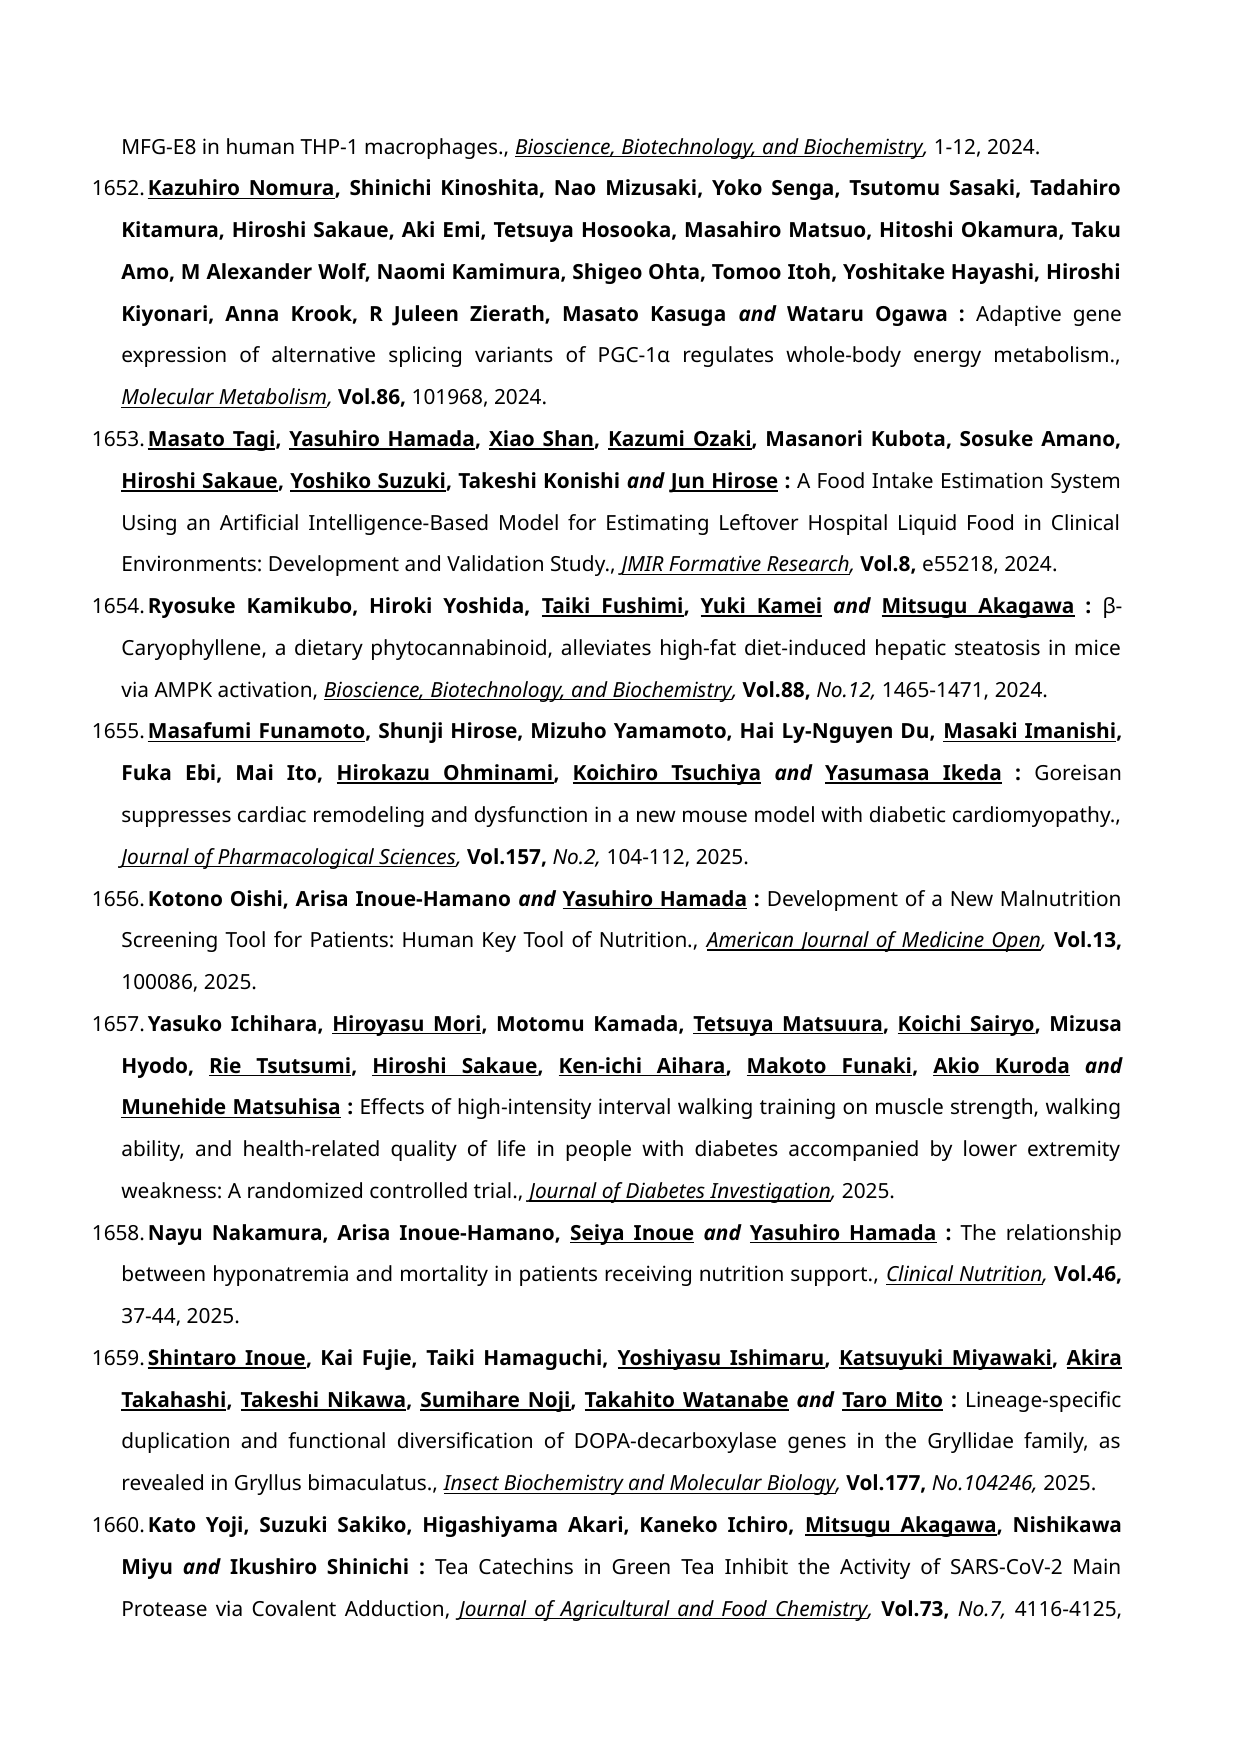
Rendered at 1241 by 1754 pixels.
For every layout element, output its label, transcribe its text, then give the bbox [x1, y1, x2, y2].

list Yasuko Ichihara, Hiroyasu Mori, Motomu Kamada, Tetsuya Matsuura, Koichi Sairyo, Mizusa Hyodo, Rie Tsutsumi, Hiroshi Sakaue, Ken-ichi Aihara, Makoto Funaki, Akio Kuroda and Munehide Matsuhisa : Effects of high-intensity interval walking training on muscle strength, walking ability, and health-related quality of life in people with diabetes accompanied by lower extremity weakness: A randomized controlled trial., Journal of Diabetes Investigation, 2025. [92, 1002, 1122, 1211]
list Kazuhiro Nomura, Shinichi Kinoshita, Nao Mizusaki, Yoko Senga, Tsutomu Sasaki, Tadahiro Kitamura, Hiroshi Sakaue, Aki Emi, Tetsuya Hosooka, Masahiro Matsuo, Hitoshi Okamura, Taku Amo, M Alexander Wolf, Naomi Kamimura, Shigeo Ohta, Tomoo Itoh, Yoshitake Hayashi, Hiroshi Kiyonari, Anna Krook, R Juleen Zierath, Masato Kasuga and Wataru Ogawa : Adaptive gene expression of alternative splicing variants of PGC-1α regulates whole-body energy metabolism., Molecular Metabolism, Vol.86, 101968, 2024. [92, 167, 1122, 417]
list Nayu Nakamura, Arisa Inoue-Hamano, Seiya Inoue and Yasuhiro Hamada : The relationship between hyponatremia and mortality in patients receiving nutrition support., Clinical Nutrition, Vol.46, 37-44, 2025. [92, 1211, 1122, 1336]
list Ryosuke Kamikubo, Hiroki Yoshida, Taiki Fushimi, Yuki Kamei and Mitsugu Akagawa : β-Caryophyllene, a dietary phytocannabinoid, alleviates high-fat diet-induced hepatic steatosis in mice via AMPK activation, Bioscience, Biotechnology, and Biochemistry, Vol.88, No.12, 1465-1471, 2024. [92, 584, 1122, 710]
list Shintaro Inoue, Kai Fujie, Taiki Hamaguchi, Yoshiyasu Ishimaru, Katsuyuki Miyawaki, Akira Takahashi, Takeshi Nikawa, Sumihare Noji, Takahito Watanabe and Taro Mito : Lineage-specific duplication and functional diversification of DOPA-decarboxylase genes in the Gryllidae family, as revealed in Gryllus bimaculatus., Insect Biochemistry and Molecular Biology, Vol.177, No.104246, 2025. [92, 1336, 1122, 1503]
list Kotono Oishi, Arisa Inoue-Hamano and Yasuhiro Hamada : Development of a New Malnutrition Screening Tool for Patients: Human Key Tool of Nutrition., American Journal of Medicine Open, Vol.13, 100086, 2025. [92, 877, 1122, 1002]
list Masato Tagi, Yasuhiro Hamada, Xiao Shan, Kazumi Ozaki, Masanori Kubota, Sosuke Amano, Hiroshi Sakaue, Yoshiko Suzuki, Takeshi Konishi and Jun Hirose : A Food Intake Estimation System Using an Artificial Intelligence-Based Model for Estimating Leftover Hospital Liquid Food in Clinical Environments: Development and Validation Study., JMIR Formative Research, Vol.8, e55218, 2024. [92, 417, 1122, 584]
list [92, 1503, 1122, 1629]
list Masafumi Funamoto, Shunji Hirose, Mizuho Yamamoto, Hai Ly-Nguyen Du, Masaki Imanishi, Fuka Ebi, Mai Ito, Hirokazu Ohminami, Koichiro Tsuchiya and Yasumasa Ikeda : Goreisan suppresses cardiac remodeling and dysfunction in a new mouse model with diabetic cardiomyopathy., Journal of Pharmacological Sciences, Vol.157, No.2, 104-112, 2025. [92, 710, 1122, 877]
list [92, 125, 1122, 167]
